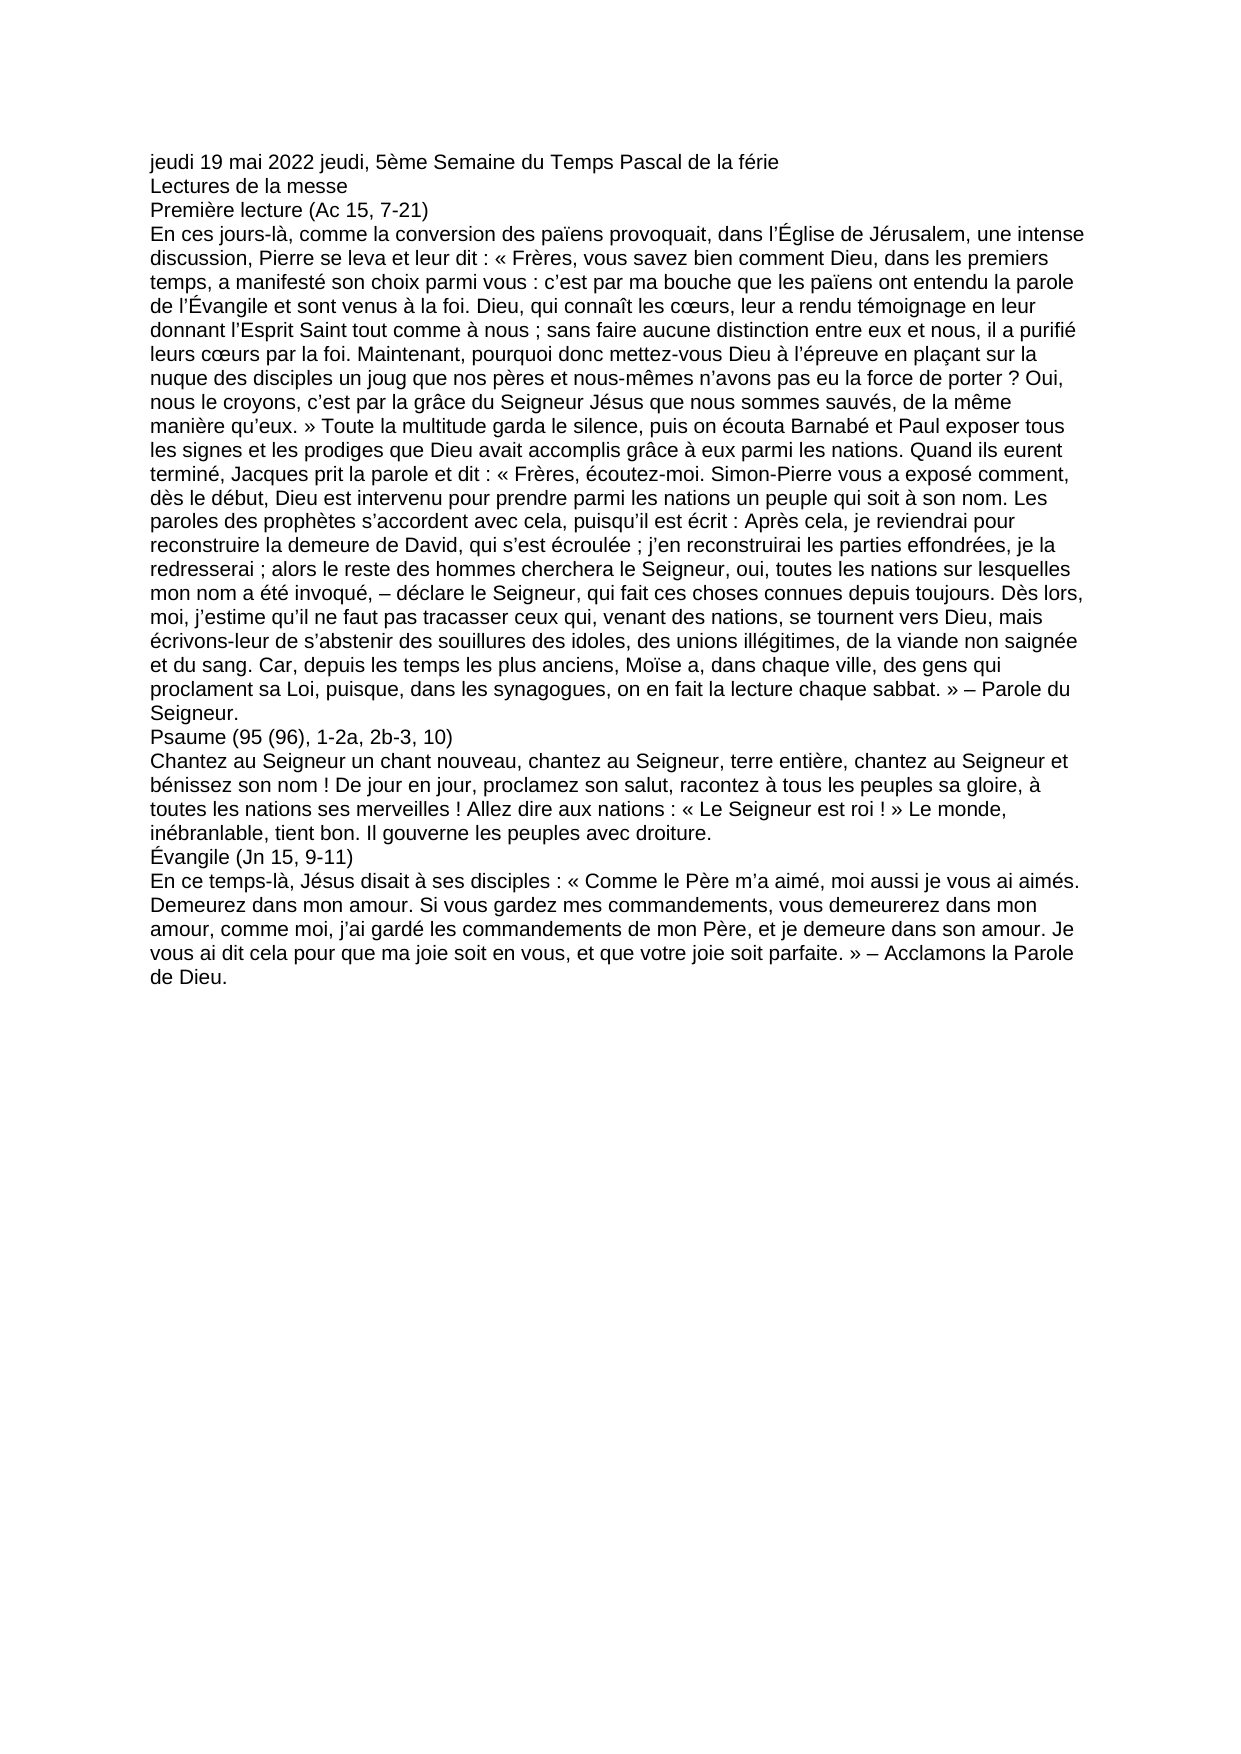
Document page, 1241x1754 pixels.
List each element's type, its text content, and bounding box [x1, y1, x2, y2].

text En ces jours-là, comme la conversion des païens provoquait, dans l’Église de Jérusalem, une intense discussion, Pierre se leva et leur dit : « Frères, vous savez bien comment Dieu, dans les premiers temps, a manifesté son choix parmi vous : c’est par ma bouche que les païens ont entendu la parole de l’Évangile et sont venus à la foi. Dieu, qui connaît les cœurs, leur a rendu témoignage en leur donnant l’Esprit Saint tout comme à nous ; sans faire aucune distinction entre eux et nous, il a purifié leurs cœurs par la foi. Maintenant, pourquoi donc mettez-vous Dieu à l’épreuve en plaçant sur la nuque des disciples un joug que nos pères et nous-mêmes n’avons pas eu la force de porter ? Oui, nous le croyons, c’est par la grâce du Seigneur Jésus que nous sommes sauvés, de la même manière qu’eux. » Toute la multitude garda le silence, puis on écouta Barnabé et Paul exposer tous les signes et les prodiges que Dieu avait accomplis grâce à eux parmi les nations. Quand ils eurent terminé, Jacques prit la parole et dit : « Frères, écoutez-moi. Simon-Pierre vous a exposé comment, dès le début, Dieu est intervenu pour prendre parmi les nations un peuple qui soit à son nom. Les paroles des prophètes s’accordent avec cela, puisqu’il est écrit : Après cela, je reviendrai pour reconstruire la demeure de David, qui s’est écroulée ; j’en reconstruirai les parties effondrées, je la redresserai ; alors le reste des hommes cherchera le Seigneur, oui, toutes les nations sur lesquelles mon nom a été invoqué, – déclare le Seigneur, qui fait ces choses connues depuis toujours. Dès lors, moi, j’estime qu’il ne faut pas tracasser ceux qui, venant des nations, se tournent vers Dieu, mais écrivons-leur de s’abstenir des souillures des idoles, des unions illégitimes, de la viande non saignée et du sang. Car, depuis les temps les plus anciens, Moïse a, dans chaque ville, des gens qui proclament sa Loi, puisque, dans les synagogues, on en fait la lecture chaque sabbat. » – Parole du Seigneur. [150, 222, 1090, 725]
text Chantez au Seigneur un chant nouveau, chantez au Seigneur, terre entière, chantez au Seigneur et bénissez son nom ! De jour en jour, proclamez son salut, racontez à tous les peuples sa gloire, à toutes les nations ses merveilles ! Allez dire aux nations : « Le Seigneur est roi ! » Le monde, inébranlable, tient bon. Il gouverne les peuples avec droiture. [150, 749, 1090, 845]
text En ce temps-là, Jésus disait à ses disciples : « Comme le Père m’a aimé, moi aussi je vous ai aimés. Demeurez dans mon amour. Si vous gardez mes commandements, vous demeurerez dans mon amour, comme moi, j’ai gardé les commandements de mon Père, et je demeure dans son amour. Je vous ai dit cela pour que ma joie soit en vous, et que votre joie soit parfaite. » – Acclamons la Parole de Dieu. [150, 869, 1090, 988]
